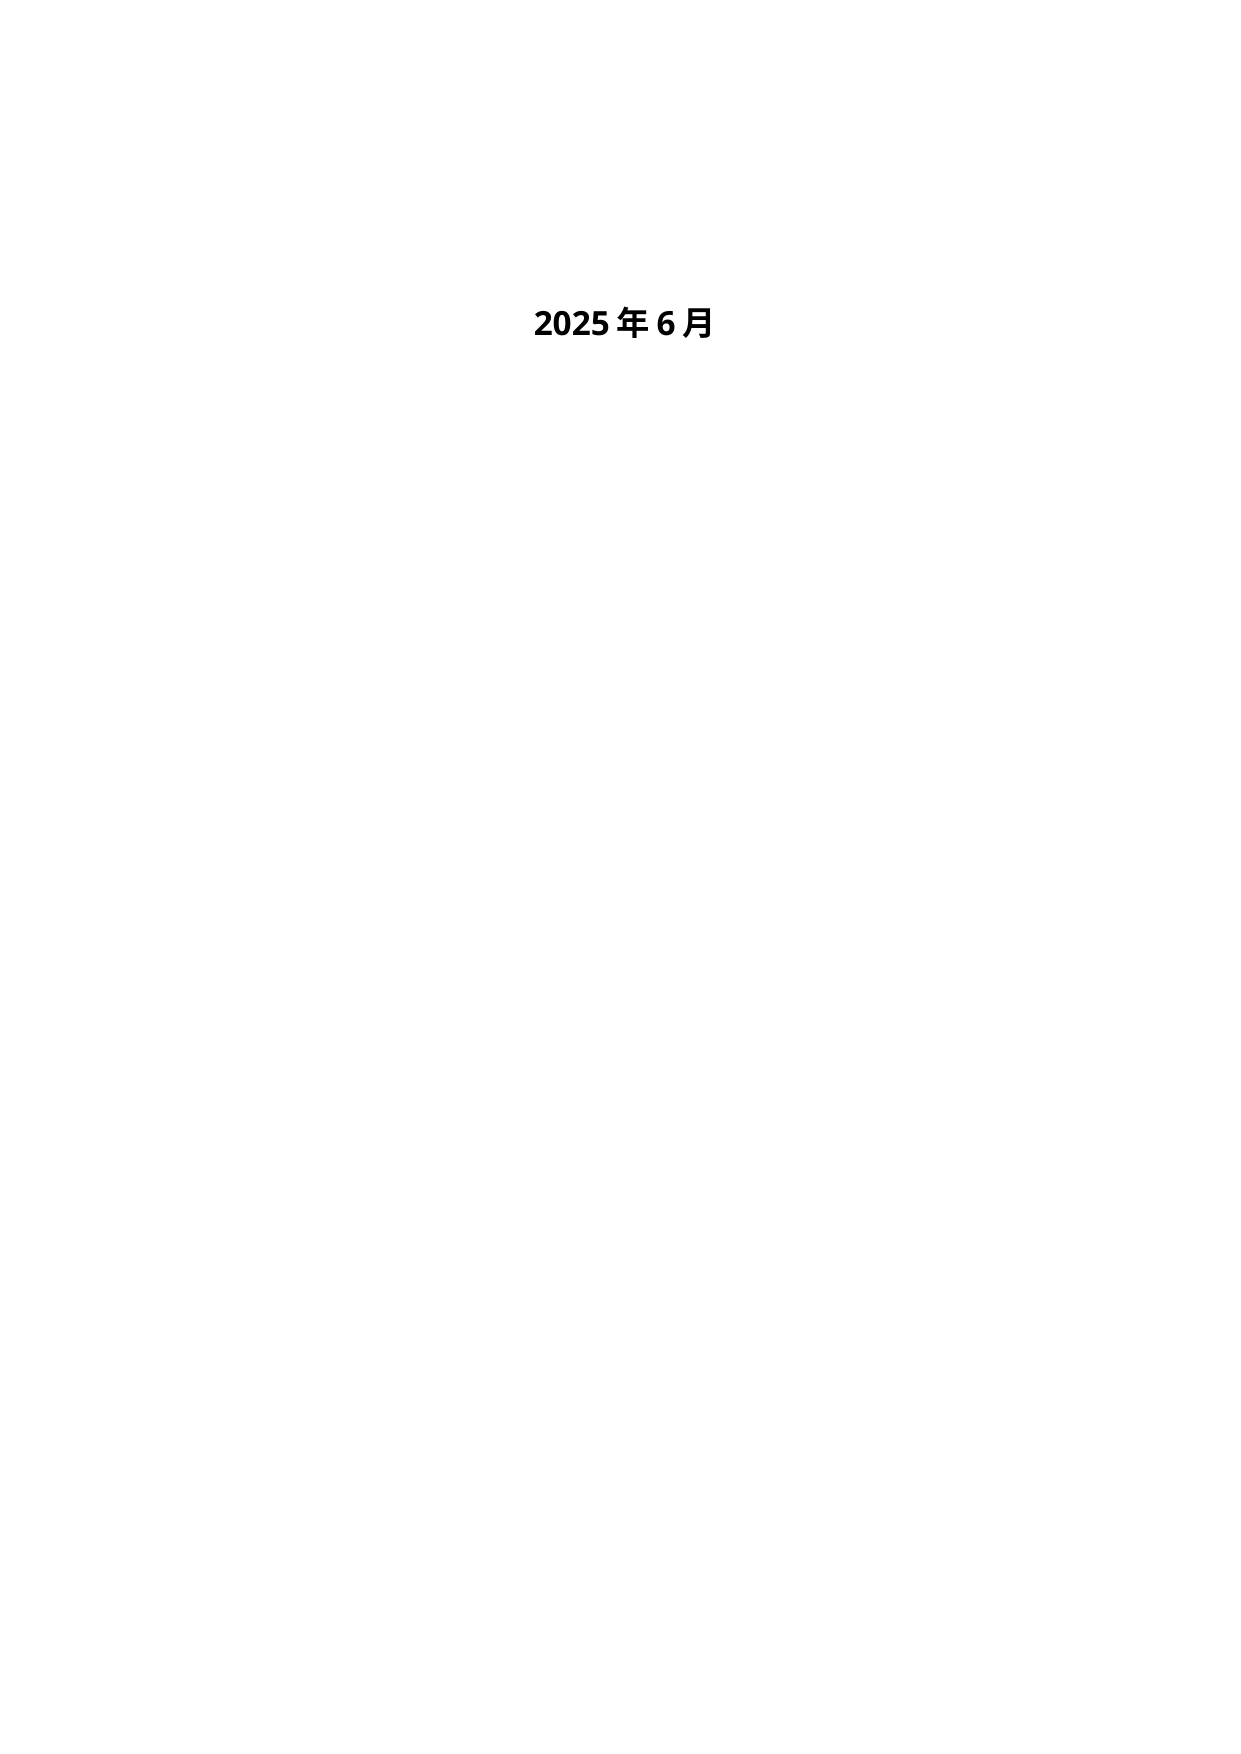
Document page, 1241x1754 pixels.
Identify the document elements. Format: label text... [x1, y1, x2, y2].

text 2025年6月 [177, 289, 1063, 354]
